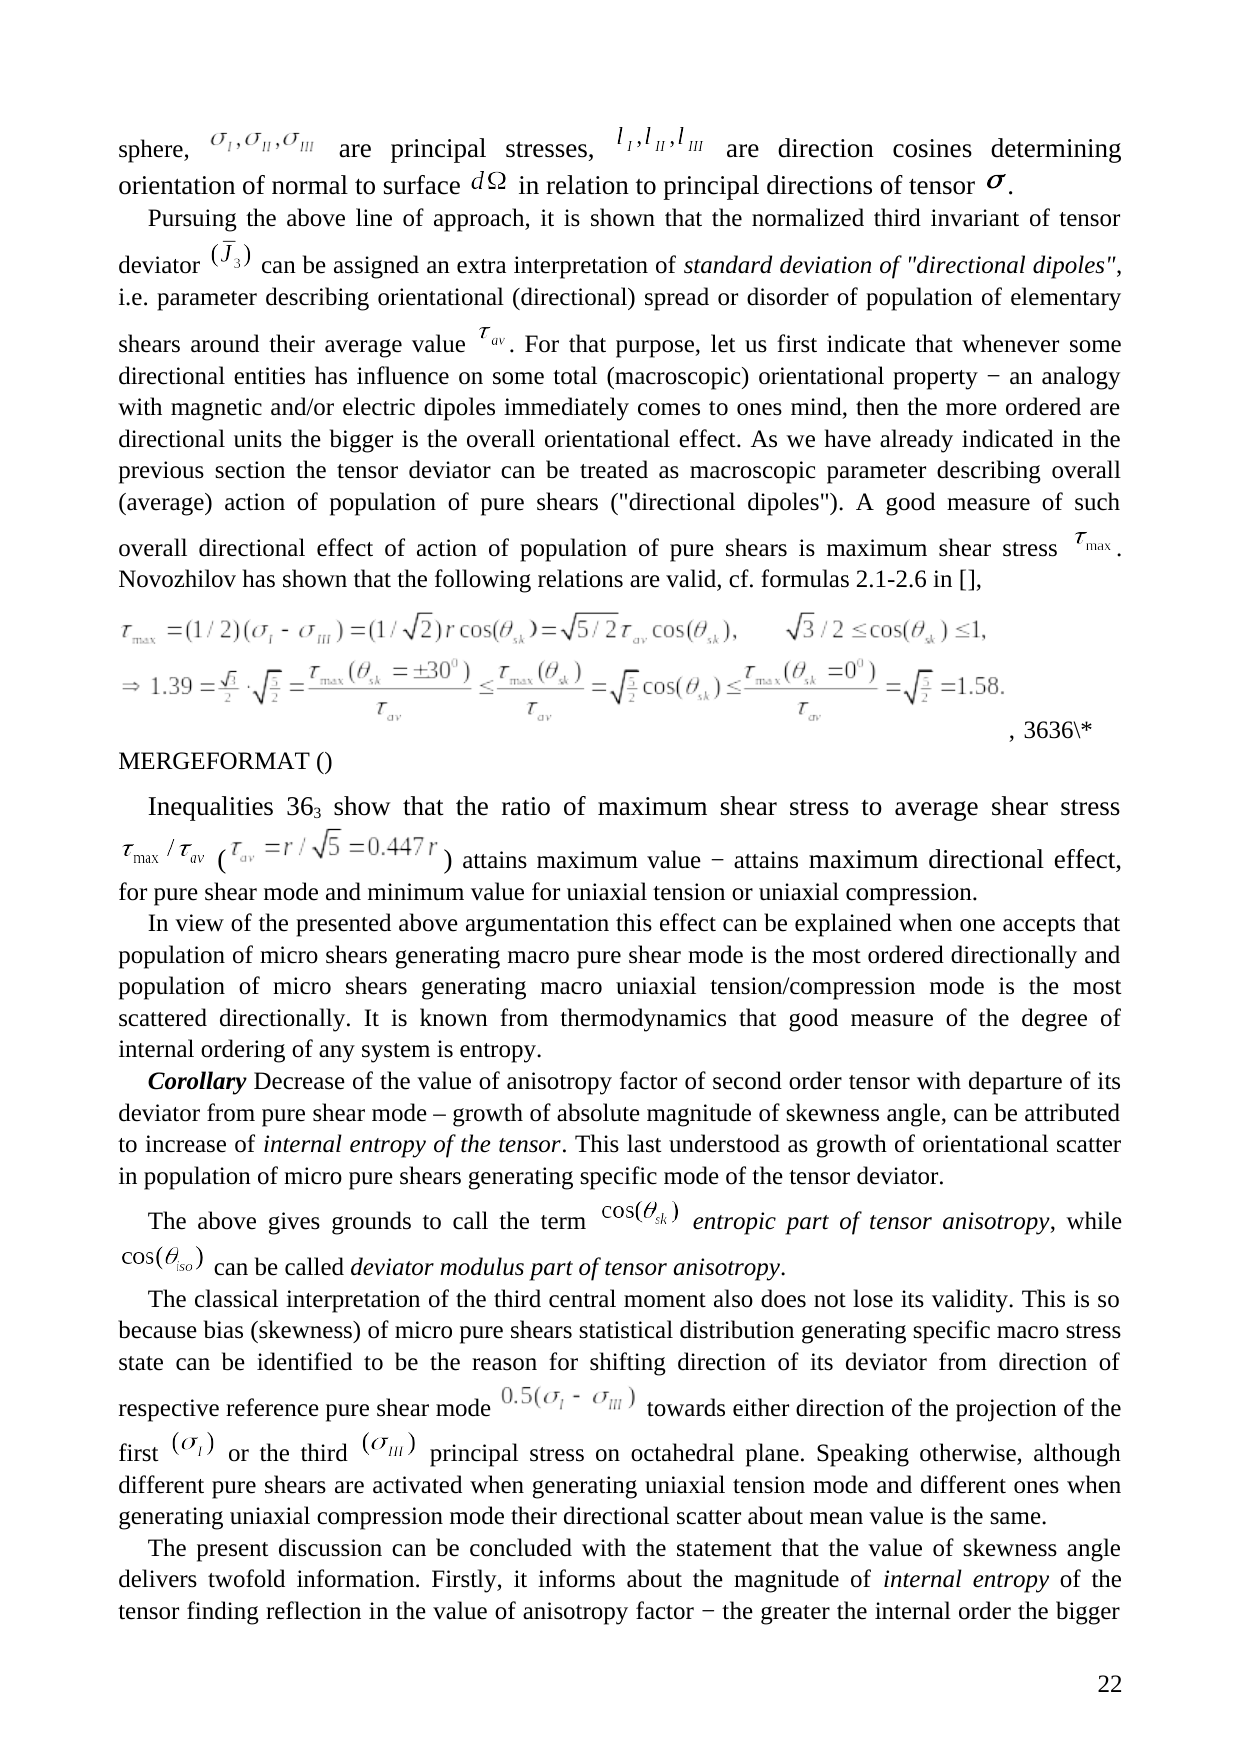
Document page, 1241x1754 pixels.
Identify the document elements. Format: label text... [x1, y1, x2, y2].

text Pursuing the above line of approach, it is shown that the normalized third invariant of tensor deviator can be assigned an extra interpretation of standard deviation of "directional dipoles", i.e. parameter describing orientational (directional) spread or disorder of population of elementary shears around their average value . For that purpose, let us first indicate that whenever some directional entities has influence on some total (macroscopic) orientational property − an analogy with magnetic and/or electric dipoles immediately comes to ones mind, then the more ordered are directional units the bigger is the overall orientational effect. As we have already indicated in the previous section the tensor deviator can be treated as macroscopic parameter describing overall (average) action of population of pure shears ("directional dipoles"). A good measure of such overall directional effect of action of population of pure shears is maximum shear stress . Novozhilov has shown that the following relations are valid, cf. formulas 2.1-2.6 in [18], [118, 203, 1122, 593]
text , [118, 608, 1122, 775]
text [118, 1533, 1122, 1625]
text Inequalities 3 show that the ratio of maximum shear stress to average shear stress () attains maximum value − attains maximum directional effect, for pure shear mode and minimum value for uniaxial tension or uniaxial compression. [118, 790, 1122, 905]
text The classical interpretation of the third central moment also does not lose its validity. This is so because bias (skewness) of micro pure shears statistical distribution generating specific macro stress state can be identified to be the reason for shifting direction of its deviator from direction of respective reference pure shear mode towards either direction of the projection of the first or the third principal stress on octahedral plane. Speaking otherwise, although different pure shears are activated when generating uniaxial tension mode and different ones when generating uniaxial compression mode their directional scatter about mean value is the same. [118, 1284, 1122, 1530]
text Corollary Decrease of the value of anisotropy factor of second order tensor with departure of its deviator from pure shear mode – growth of absolute magnitude of skewness angle, can be attributed to increase of internal entropy of the tensor. This last understood as growth of orientational scatter in population of micro pure shears generating specific mode of the tensor deviator. [118, 1066, 1122, 1189]
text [118, 118, 1122, 200]
text In view of the presented above argumentation this effect can be explained when one accepts that population of micro shears generating macro pure shear mode is the most ordered directionally and population of micro shears generating macro uniaxial tension/compression mode is the most scattered directionally. It is known from thermodynamics that good measure of the degree of internal ordering of any system is entropy. [118, 908, 1122, 1063]
text The above gives grounds to call the term entropic part of tensor anisotropy, while can be called deviator modulus part of tensor anisotropy. [118, 1192, 1122, 1281]
